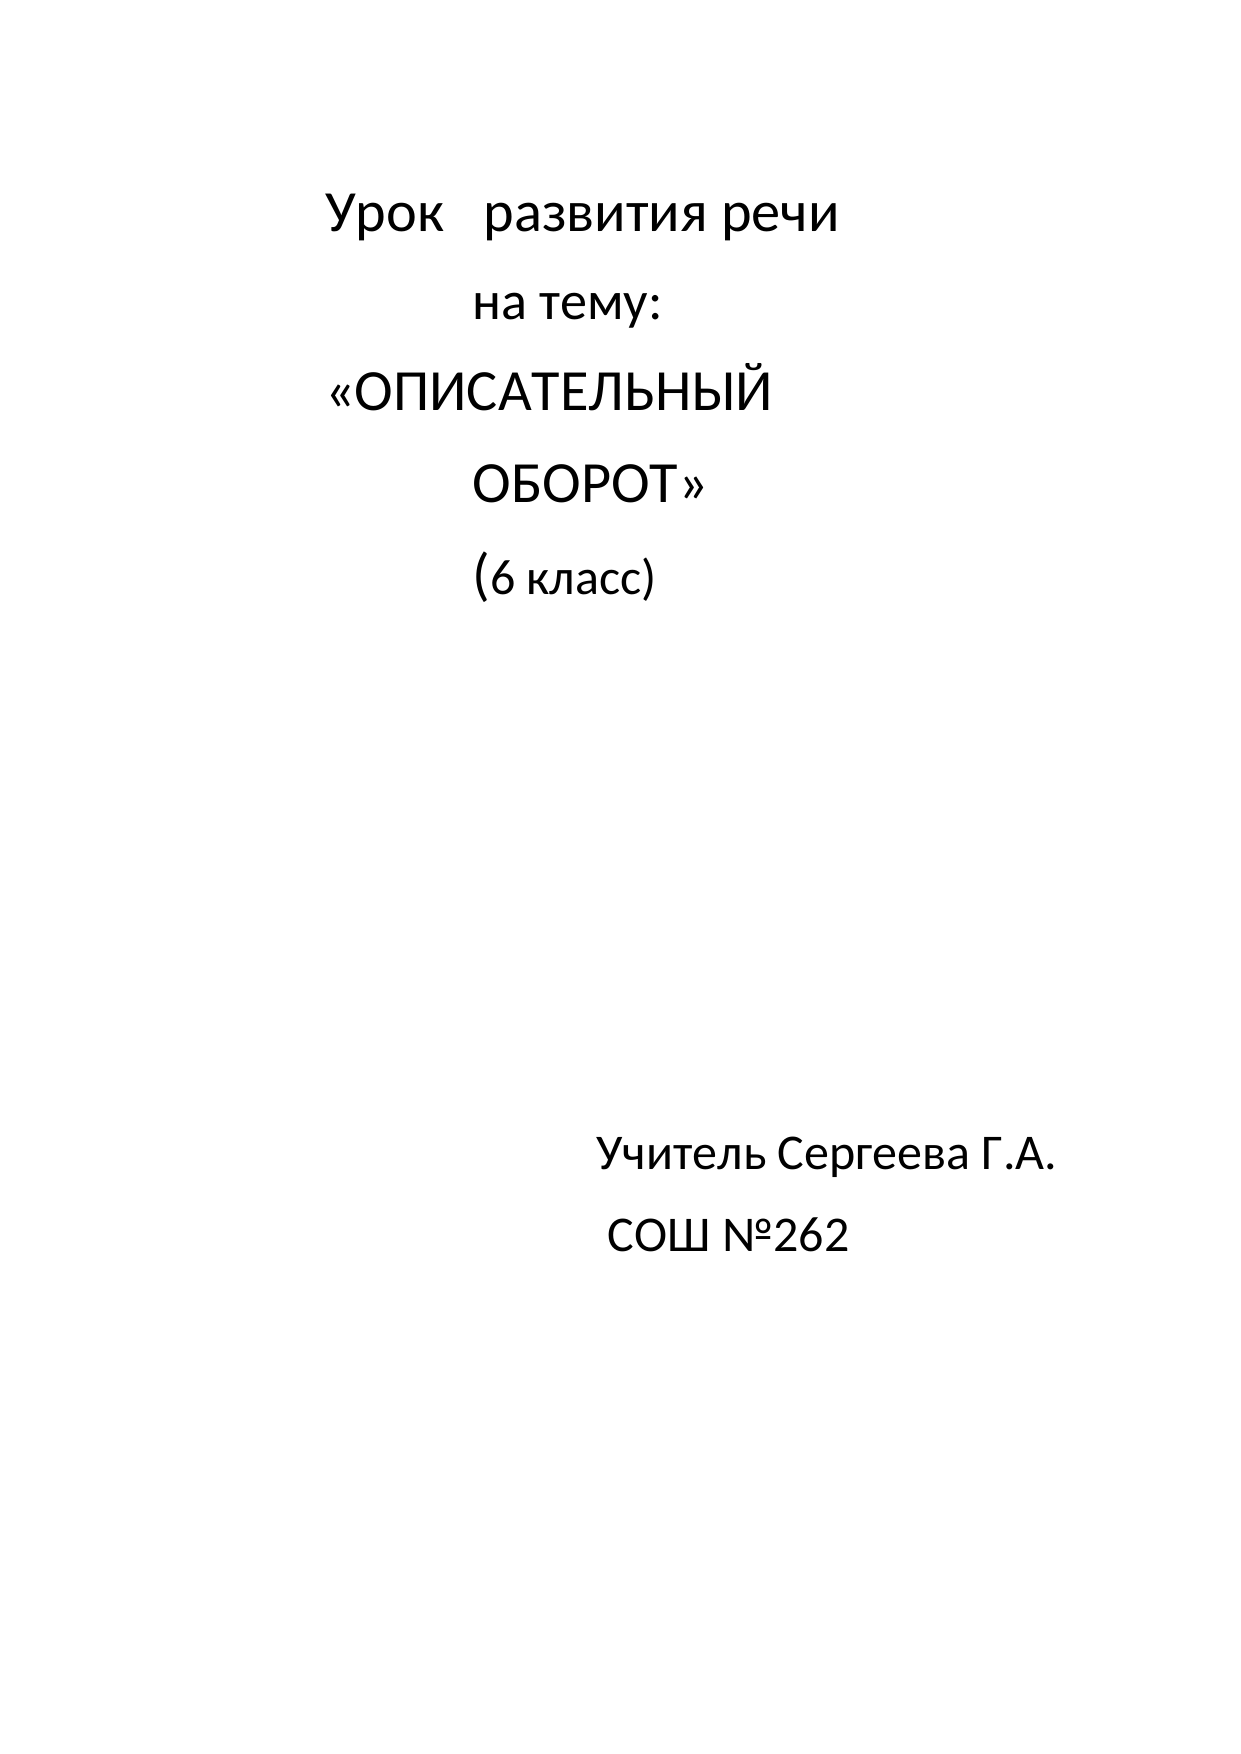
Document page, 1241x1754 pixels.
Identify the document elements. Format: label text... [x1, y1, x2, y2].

text (6 класс) [398, 538, 1152, 609]
text Учитель Сергеева Г.А. [398, 1121, 1152, 1182]
text на тему: [398, 267, 1152, 333]
text СОШ №262 [398, 1203, 1152, 1264]
text ОБОРОТ» [398, 446, 1152, 517]
text Урок развития речи [251, 174, 1152, 246]
text «ОПИСАТЕЛЬНЫЙ [251, 354, 1152, 425]
